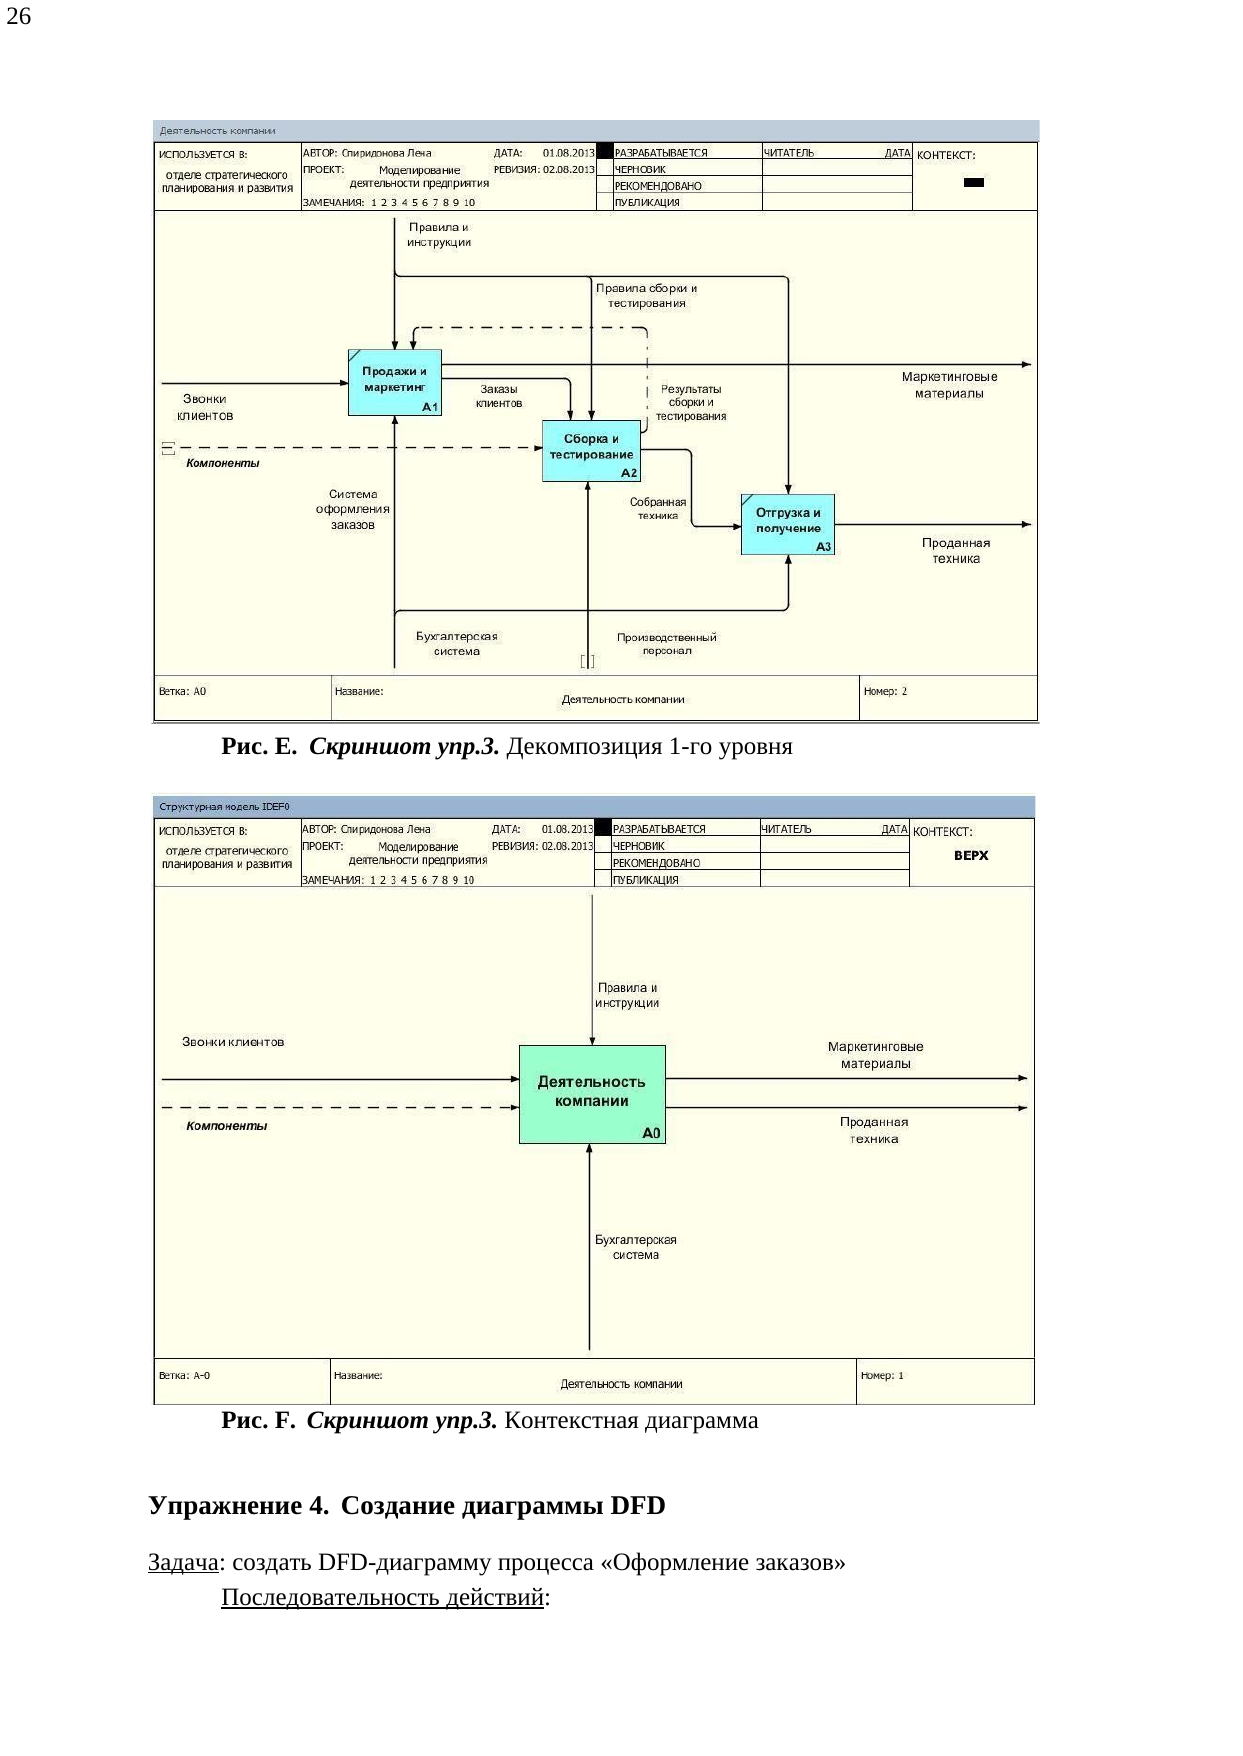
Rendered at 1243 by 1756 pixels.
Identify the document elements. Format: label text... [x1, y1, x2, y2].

picture [150, 792, 1036, 1405]
text Рис. E. Скриншот упр.3. Декомпозиция 1-го уровня [221, 731, 1153, 760]
subtitle Упражнение 4. Создание диаграммы DFD [148, 1489, 1153, 1521]
text Задача: создать DFD-диаграмму процесса «Оформление заказов» Последовательность действий: [148, 1547, 1058, 1611]
picture [150, 120, 1040, 724]
